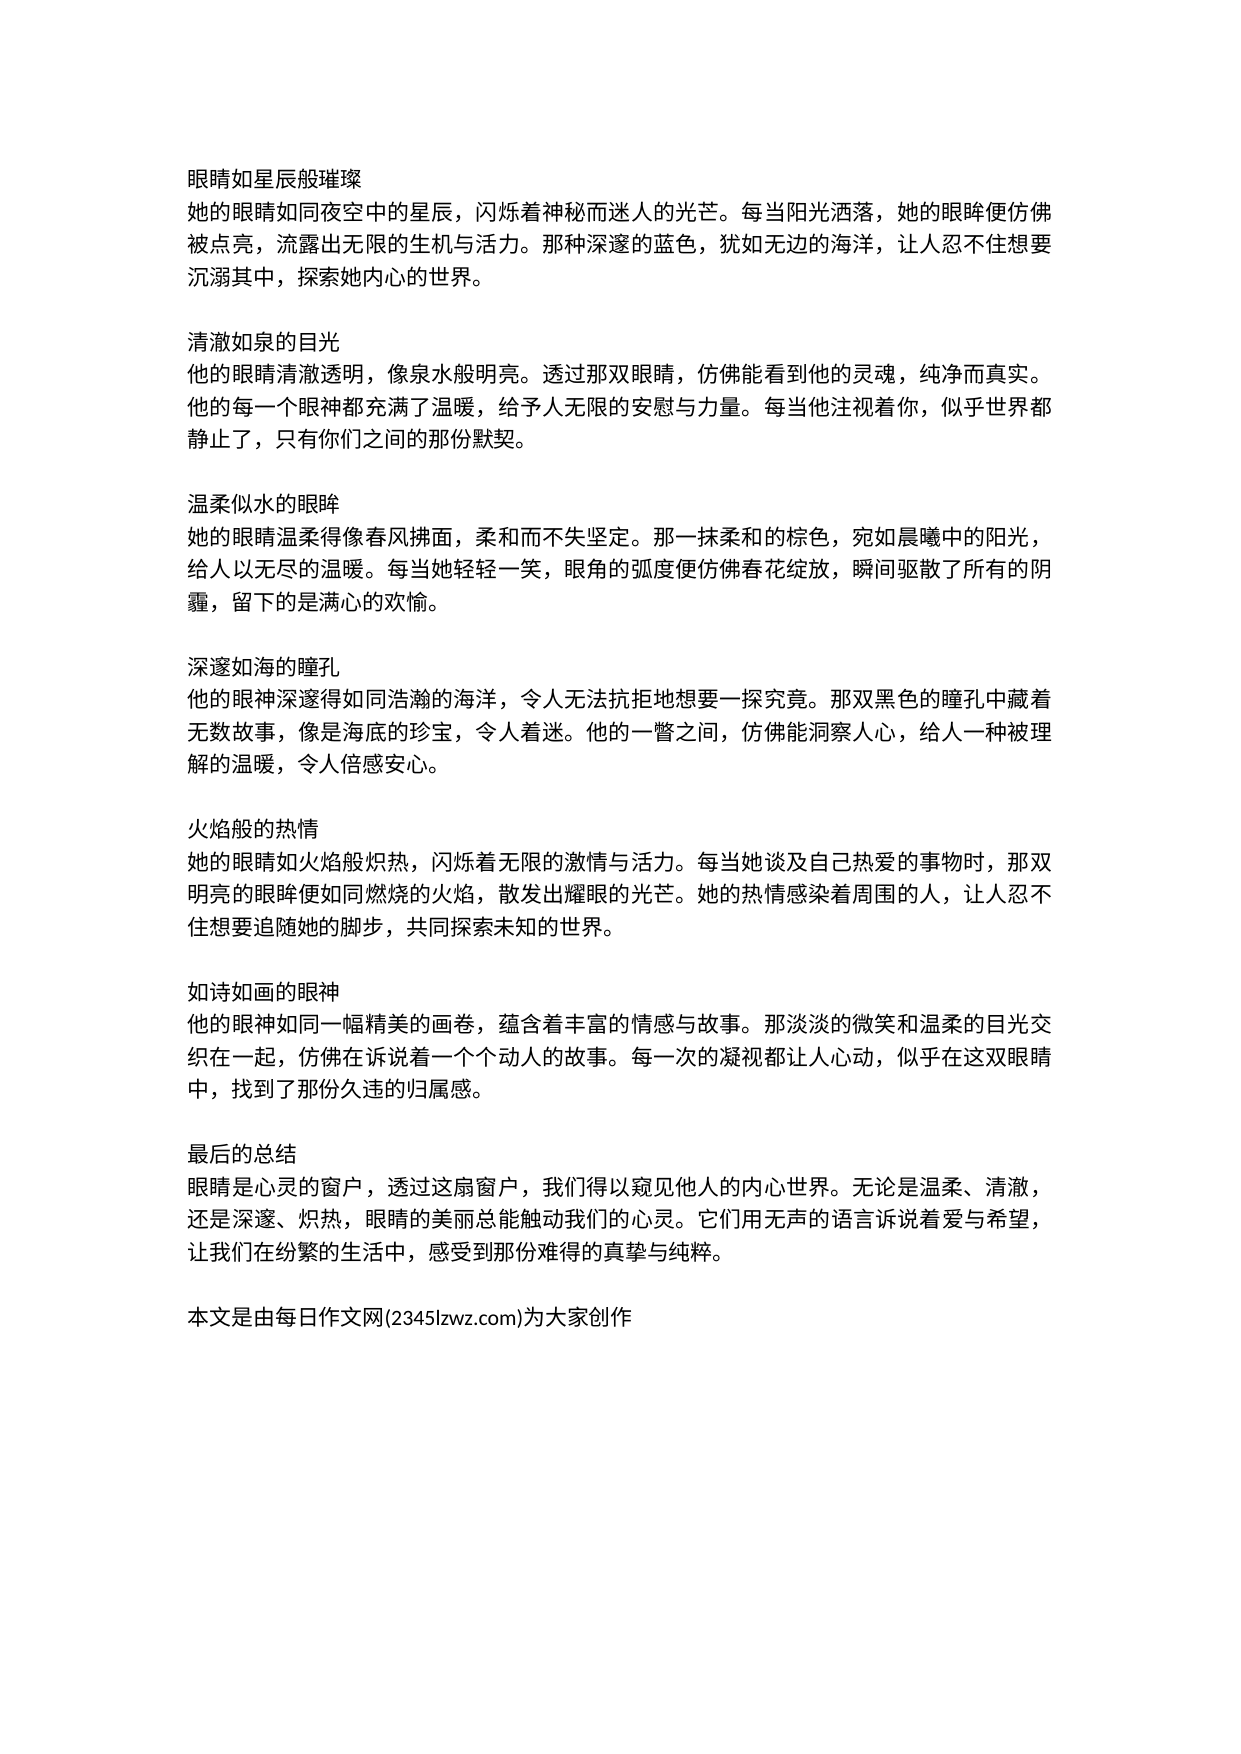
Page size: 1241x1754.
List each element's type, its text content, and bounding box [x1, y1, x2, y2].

text 她的眼睛如同夜空中的星辰，闪烁着神秘而迷人的光芒。每当阳光洒落，她的眼眸便仿佛被点亮，流露出无限的生机与活力。那种深邃的蓝色，犹如无边的海洋，让人忍不住想要沉溺其中，探索她内心的世界。 [187, 194, 1053, 292]
text 他的眼神如同一幅精美的画卷，蕴含着丰富的情感与故事。那淡淡的微笑和温柔的目光交织在一起，仿佛在诉说着一个个动人的故事。每一次的凝视都让人心动，似乎在这双眼睛中，找到了那份久违的归属感。 [187, 1007, 1053, 1104]
text 本文是由每日作文网(2345lzwz.com)为大家创作 [187, 1299, 1053, 1332]
text 清澈如泉的目光 [187, 324, 1053, 357]
text 她的眼睛如火焰般炽热，闪烁着无限的激情与活力。每当她谈及自己热爱的事物时，那双明亮的眼眸便如同燃烧的火焰，散发出耀眼的光芒。她的热情感染着周围的人，让人忍不住想要追随她的脚步，共同探索未知的世界。 [187, 844, 1053, 942]
text 最后的总结 [187, 1137, 1053, 1169]
text 深邃如海的瞳孔 [187, 649, 1053, 682]
text 火焰般的热情 [187, 812, 1053, 844]
text 温柔似水的眼眸 [187, 487, 1053, 519]
text 眼睛是心灵的窗户，透过这扇窗户，我们得以窥见他人的内心世界。无论是温柔、清澈，还是深邃、炽热，眼睛的美丽总能触动我们的心灵。它们用无声的语言诉说着爱与希望，让我们在纷繁的生活中，感受到那份难得的真挚与纯粹。 [187, 1169, 1053, 1267]
text 眼睛如星辰般璀璨 [187, 162, 1053, 194]
text 他的眼神深邃得如同浩瀚的海洋，令人无法抗拒地想要一探究竟。那双黑色的瞳孔中藏着无数故事，像是海底的珍宝，令人着迷。他的一瞥之间，仿佛能洞察人心，给人一种被理解的温暖，令人倍感安心。 [187, 682, 1053, 779]
text 她的眼睛温柔得像春风拂面，柔和而不失坚定。那一抹柔和的棕色，宛如晨曦中的阳光，给人以无尽的温暖。每当她轻轻一笑，眼角的弧度便仿佛春花绽放，瞬间驱散了所有的阴霾，留下的是满心的欢愉。 [187, 519, 1053, 617]
text 如诗如画的眼神 [187, 974, 1053, 1007]
text 他的眼睛清澈透明，像泉水般明亮。透过那双眼睛，仿佛能看到他的灵魂，纯净而真实。他的每一个眼神都充满了温暖，给予人无限的安慰与力量。每当他注视着你，似乎世界都静止了，只有你们之间的那份默契。 [187, 357, 1053, 454]
